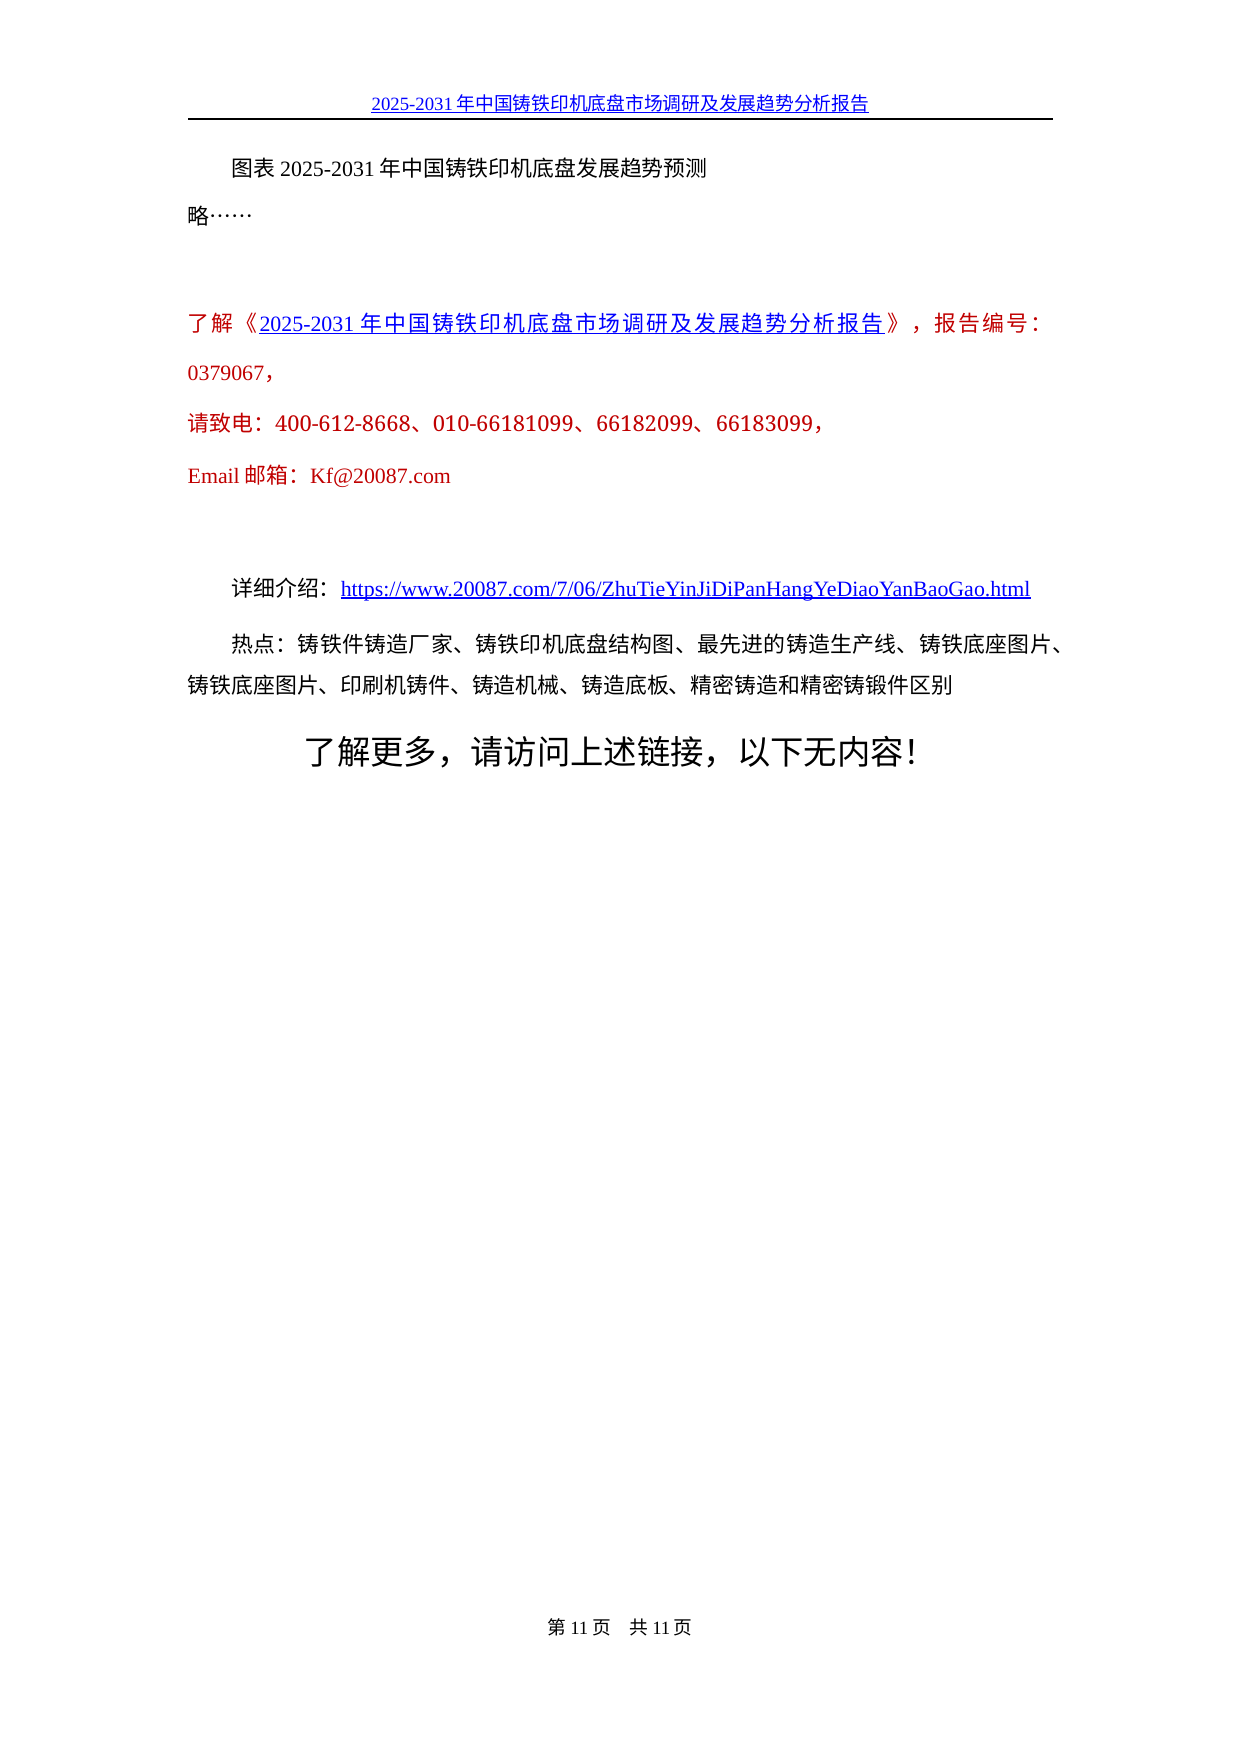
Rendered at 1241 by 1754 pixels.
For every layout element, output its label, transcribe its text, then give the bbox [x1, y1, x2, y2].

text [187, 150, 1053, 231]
text 热点：铸铁件铸造厂家、铸铁印机底盘结构图、最先进的铸造生产线、铸铁底座图片、铸铁底座图片、印刷机铸件、铸造机械、铸造底板、精密铸造和精密铸锻件区别 [187, 627, 1053, 700]
text 了解《2025-2031年中国铸铁印机底盘市场调研及发展趋势分析报告》，报告编号：0379067， [187, 305, 1053, 387]
title 了解更多，请访问上述链接，以下无内容！ [187, 717, 1053, 782]
text 详细介绍：https://www.20087.com/7/06/ZhuTieYinJiDiPanHangYeDiaoYanBaoGao.html [187, 570, 1053, 603]
text Email邮箱：Kf@20087.com [187, 457, 1053, 490]
text 请致电：400-612-8668、010-66181099、66182099、66183099， [187, 406, 1053, 438]
